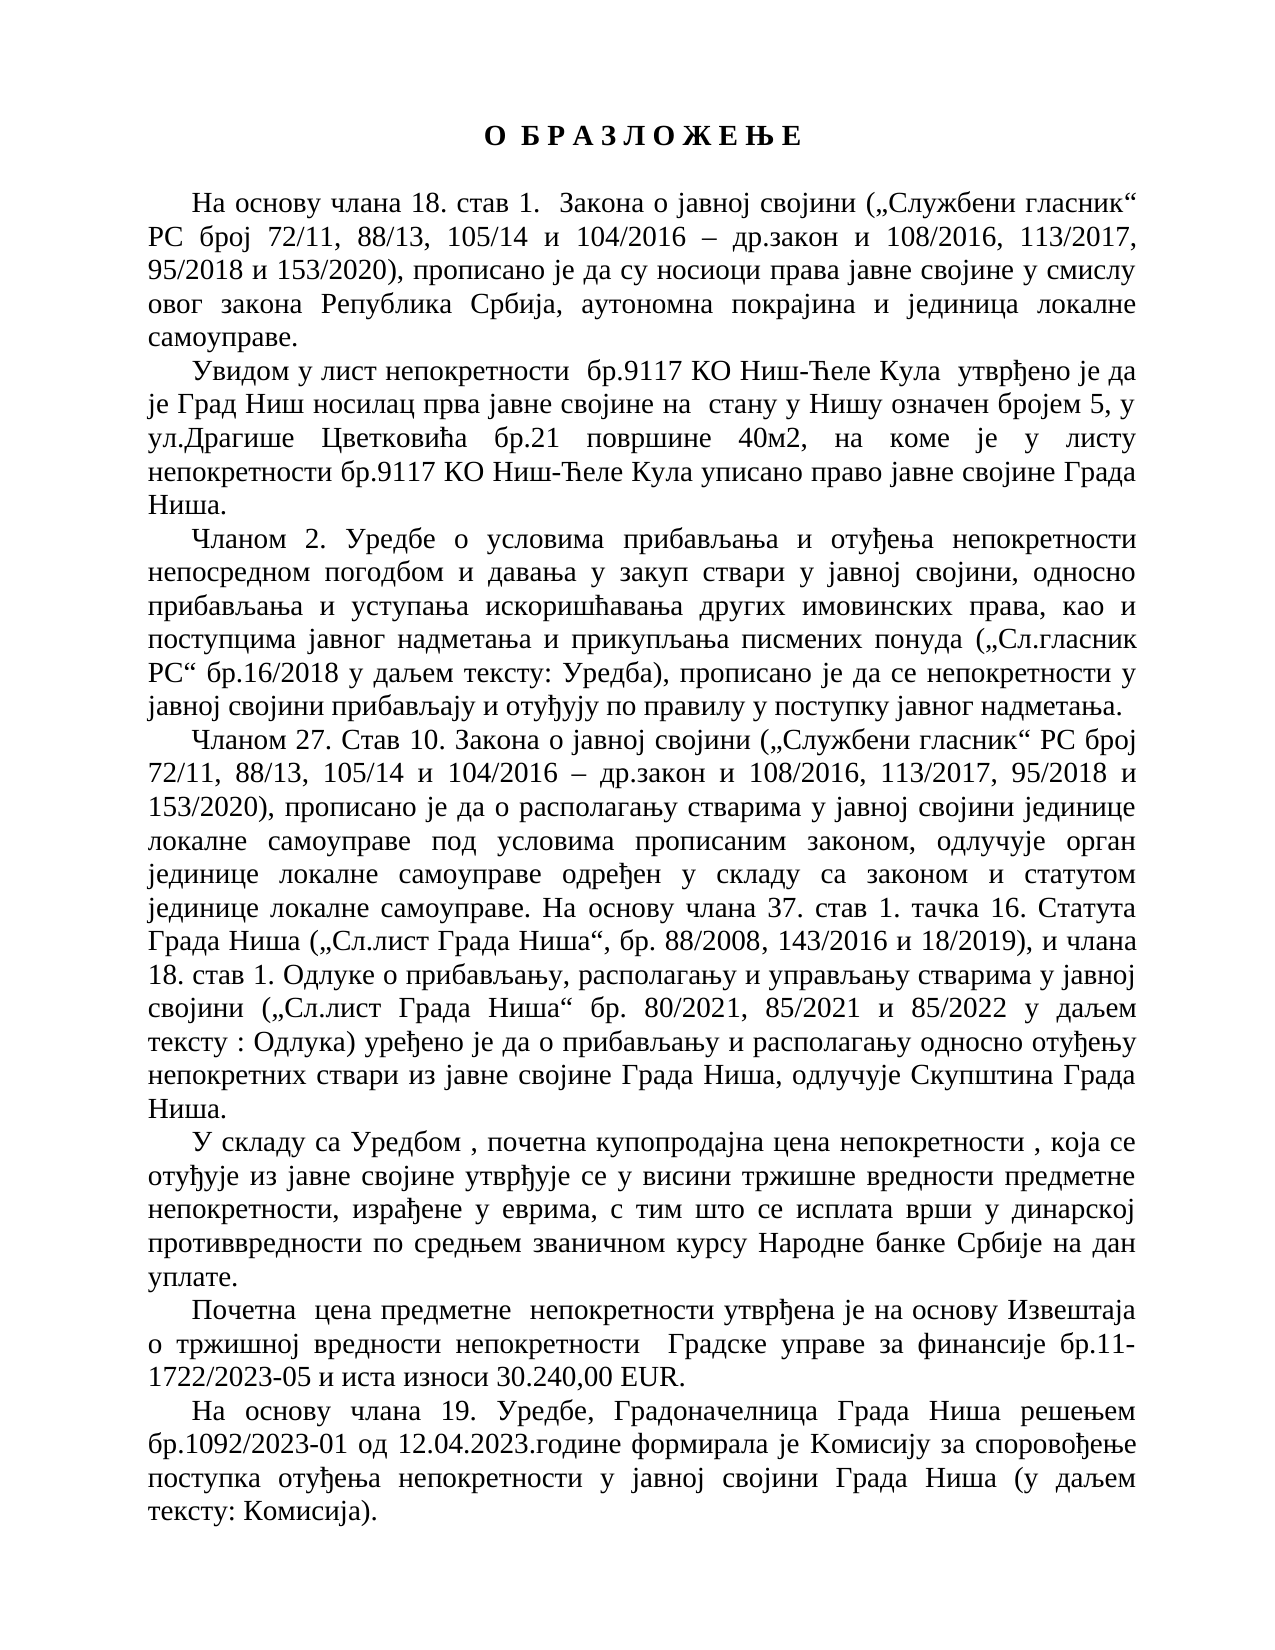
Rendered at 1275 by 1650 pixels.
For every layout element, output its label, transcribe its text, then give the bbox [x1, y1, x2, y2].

text О Б Р А З Л О Ж Е Њ Е [148, 118, 1137, 152]
text Чланом 27. Став 10. Закона о јавној својини („Службени гласник“ РС број 72/11, 88/13, 105/14 и 104/2016 – др.закон и 108/2016, 113/2017, 95/2018 и 153/2020), прописано је да о располагању стварима у јавној својини јединице локалне самоуправе под условима прописаним законом, одлучује орган јединице локалне самоуправе одређен у складу са законом и статутом јединице локалне самоуправе. На основу члана 37. став 1. тачка 16. Статута Града Ниша („Сл.лист Града Ниша“, бр. 88/2008, 143/2016 и 18/2019), и члана 18. став 1. Одлуке о прибављању, располагању и управљању стварима у јавној својини („Сл.лист Града Ниша“ бр. 80/2021, 85/2021 и 85/2022 у даљем тексту : Одлука) уређено је да о прибављању и располагању односно отуђењу непокретних ствари из јавне својине Града Ниша, одлучује Скупштина Града Ниша. [148, 722, 1137, 1124]
text На основу члaнa 18. став 1. Закона о јавној својини („Службени гласник“ РС број 72/11, 88/13, 105/14 и 104/2016 – др.закон и 108/2016, 113/2017, 95/2018 и 153/2020), прописано је да су носиоци права јавне својине у смислу овог закона Република Србија, аутономна покрајина и јединица локалне самоуправе. [148, 185, 1137, 353]
text У складу са Уредбом , почетна купопродајна цена непокретности , која се отуђује из јавне својине утврђује се у висини тржишне вредности предметне непокретности, израђене у еврима, с тим што се исплата врши у динарској противвредности по средњем званичном курсу Народне банке Србије на дан уплате. [148, 1124, 1137, 1292]
text Увидом у лист непокретности бр.9117 КО Ниш-Ћеле Кула утврђено је да је Град Ниш носилац прва јавне својине на стану у Нишу означен бројем 5, у ул.Драгише Цветковића бр.21 површине 40м2, на коме је у листу непокретности бр.9117 КО Ниш-Ћеле Кула уписано право јавне својине Града Ниша. [148, 353, 1137, 521]
text Чланом 2. Уредбе о условима прибављања и отуђења непокретности непосредном погодбом и давања у закуп ствари у јавној својини, односно прибављања и уступања искоришћавања других имовинских права, као и поступцима јавног надметања и прикупљања писмених понуда („Сл.гласник РС“ бр.16/2018 у даљем тексту: Уредба), прописано је да се непокретности у јавној својини прибављају и отуђују по правилу у поступку јавног надметања. [148, 521, 1137, 722]
text На основу члана 19. Уредбе, Градоначелница Града Ниша решењем бр.1092/2023-01 од 12.04.2023.године формирала је Kомисију за споровођење поступка отуђења непокретности у јавној својини Града Ниша (у даљем тексту: Комисија). [148, 1393, 1137, 1527]
text Почетна цена предметне непокретности утврђена је на основу Извештаја о тржишној вредности непокретности Градске управе за финансије бр.11-1722/2023-05 и иста износи 30.240,00 EUR. [148, 1292, 1137, 1393]
